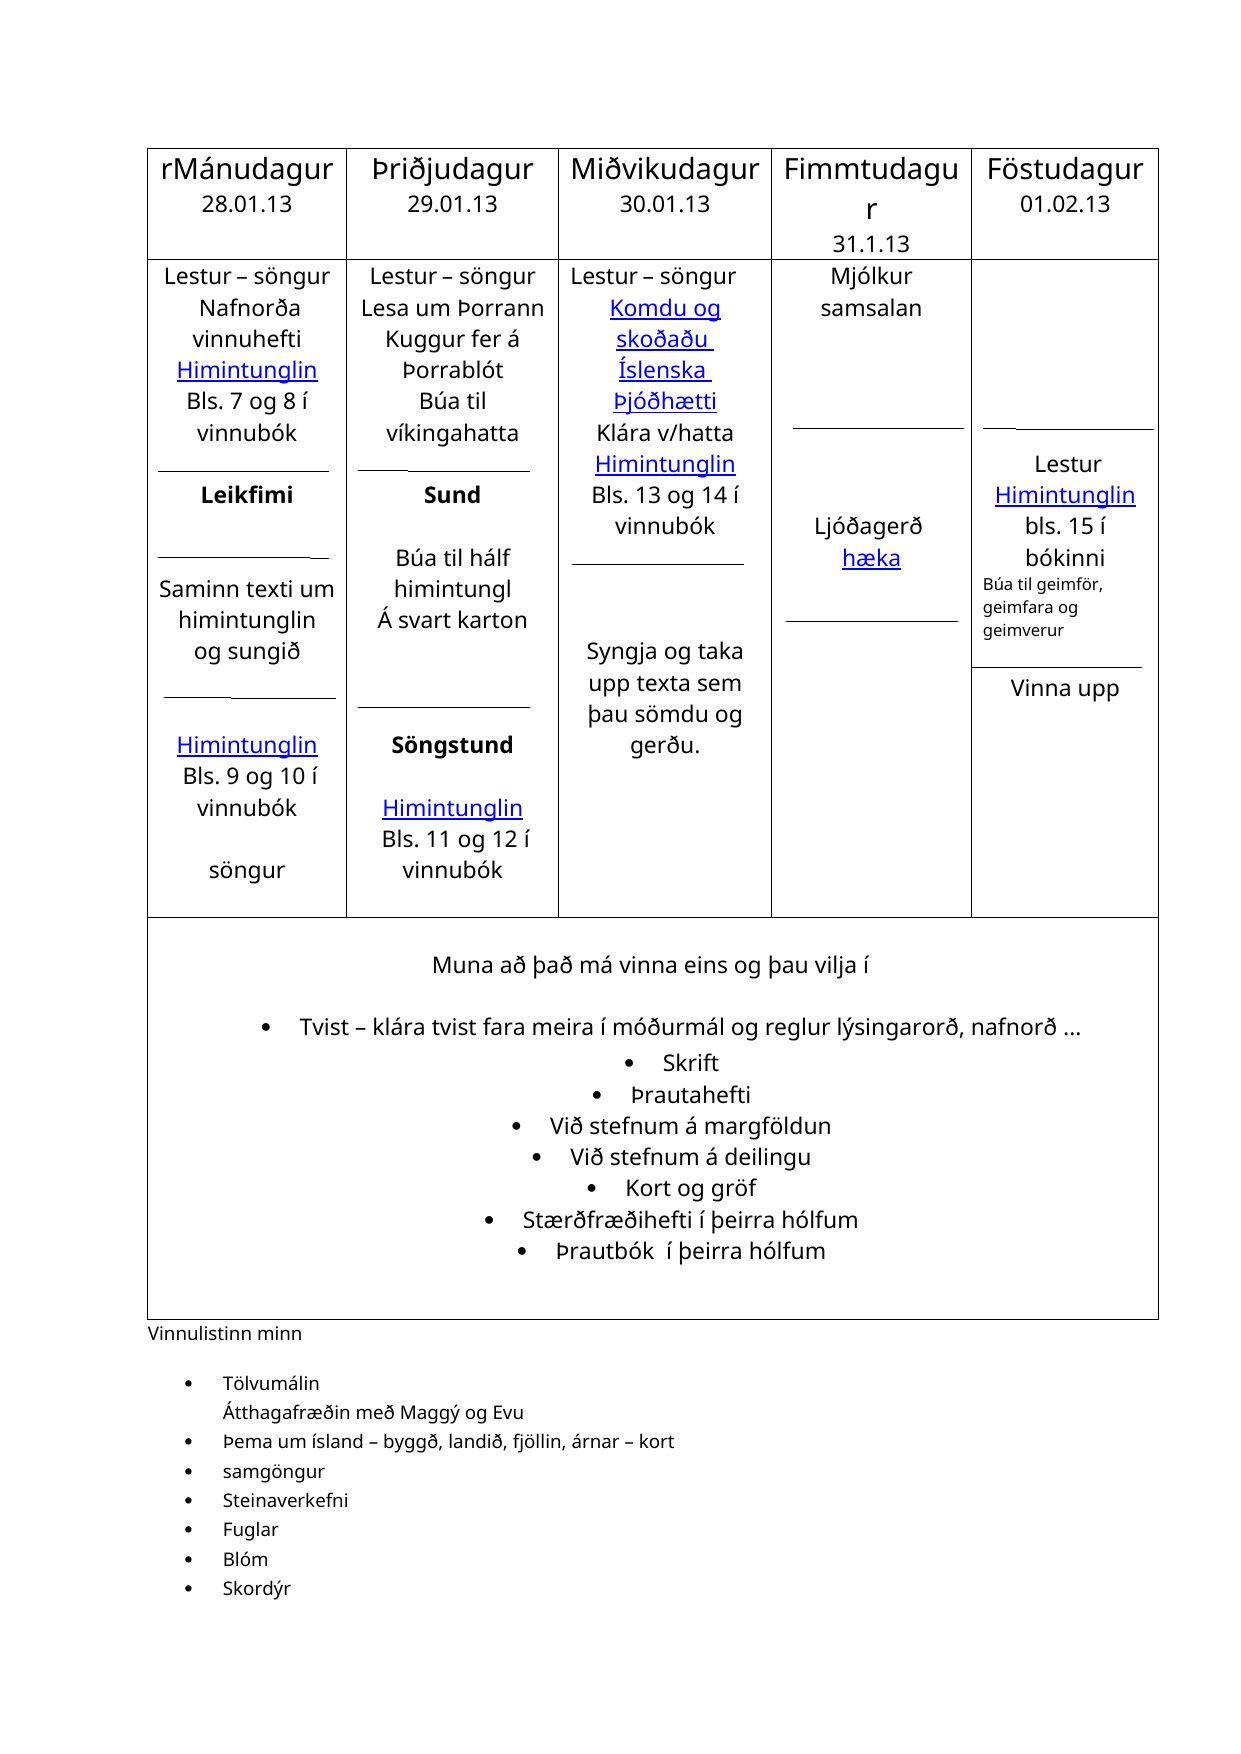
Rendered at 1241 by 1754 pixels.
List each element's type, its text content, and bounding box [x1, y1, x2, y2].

text Vinnulistinn minn [148, 1320, 1093, 1346]
list Skordýr [185, 1575, 1093, 1601]
table_cell Muna að það má vinna eins og þau vilja í Tvist – klára tvist fara meira í móðurmál og reglur lýsingarorð, nafnorð ... Skrift Þrautahefti Við stefnum á margföldun Við stefnum á deilingu Kort og gröf Stærðfræðihefti í þeirra hólfum Þrautbók í þeirra hólfum [148, 918, 1158, 1319]
table_cell Lestur – söngur Komdu og skoðaðu Íslenska Þjóðhætti Klára v/hatta Himintunglin Bls. 13 og 14 í vinnubók Syngja og taka upp texta sem þau sömdu og gerðu. [559, 260, 771, 917]
table_header Föstudagur 01.02.13 [972, 149, 1158, 259]
list Blóm [185, 1546, 1093, 1571]
table_header Þriðjudagur 29.01.13 [347, 149, 558, 259]
table_header Miðvikudagur 30.01.13 [559, 149, 771, 259]
list samgöngur [185, 1458, 1093, 1483]
list Fuglar [185, 1517, 1093, 1542]
list Steinaverkefni [185, 1487, 1093, 1513]
table_cell Lestur Himintunglin bls. 15 í bókinni Búa til geimför, geimfara og geimverur Vinna upp [972, 260, 1158, 917]
table_cell Mjólkur samsalan Ljóðagerð hæka [772, 260, 971, 917]
list Þema um ísland – byggð, landið, fjöllin, árnar – kort [185, 1429, 1093, 1454]
table_cell Lestur – söngur Lesa um Þorrann Kuggur fer á Þorrablót Búa til víkingahatta Sund Búa til hálf himintungl Á svart karton Söngstund Himintunglin Bls. 11 og 12 í vinnubók [347, 260, 558, 917]
table_header Fimmtudagur 31.1.13 [772, 149, 971, 259]
table_cell Lestur – söngur Nafnorða vinnuhefti Himintunglin Bls. 7 og 8 í vinnubók Leikfimi Saminn texti um himintunglin og sungið Himintunglin Bls. 9 og 10 í vinnubók söngur [148, 260, 346, 917]
table_header rMánudagur 28.01.13 [148, 149, 346, 259]
list Tölvumálin Átthagafræðin með Maggý og Evu [185, 1370, 1093, 1425]
